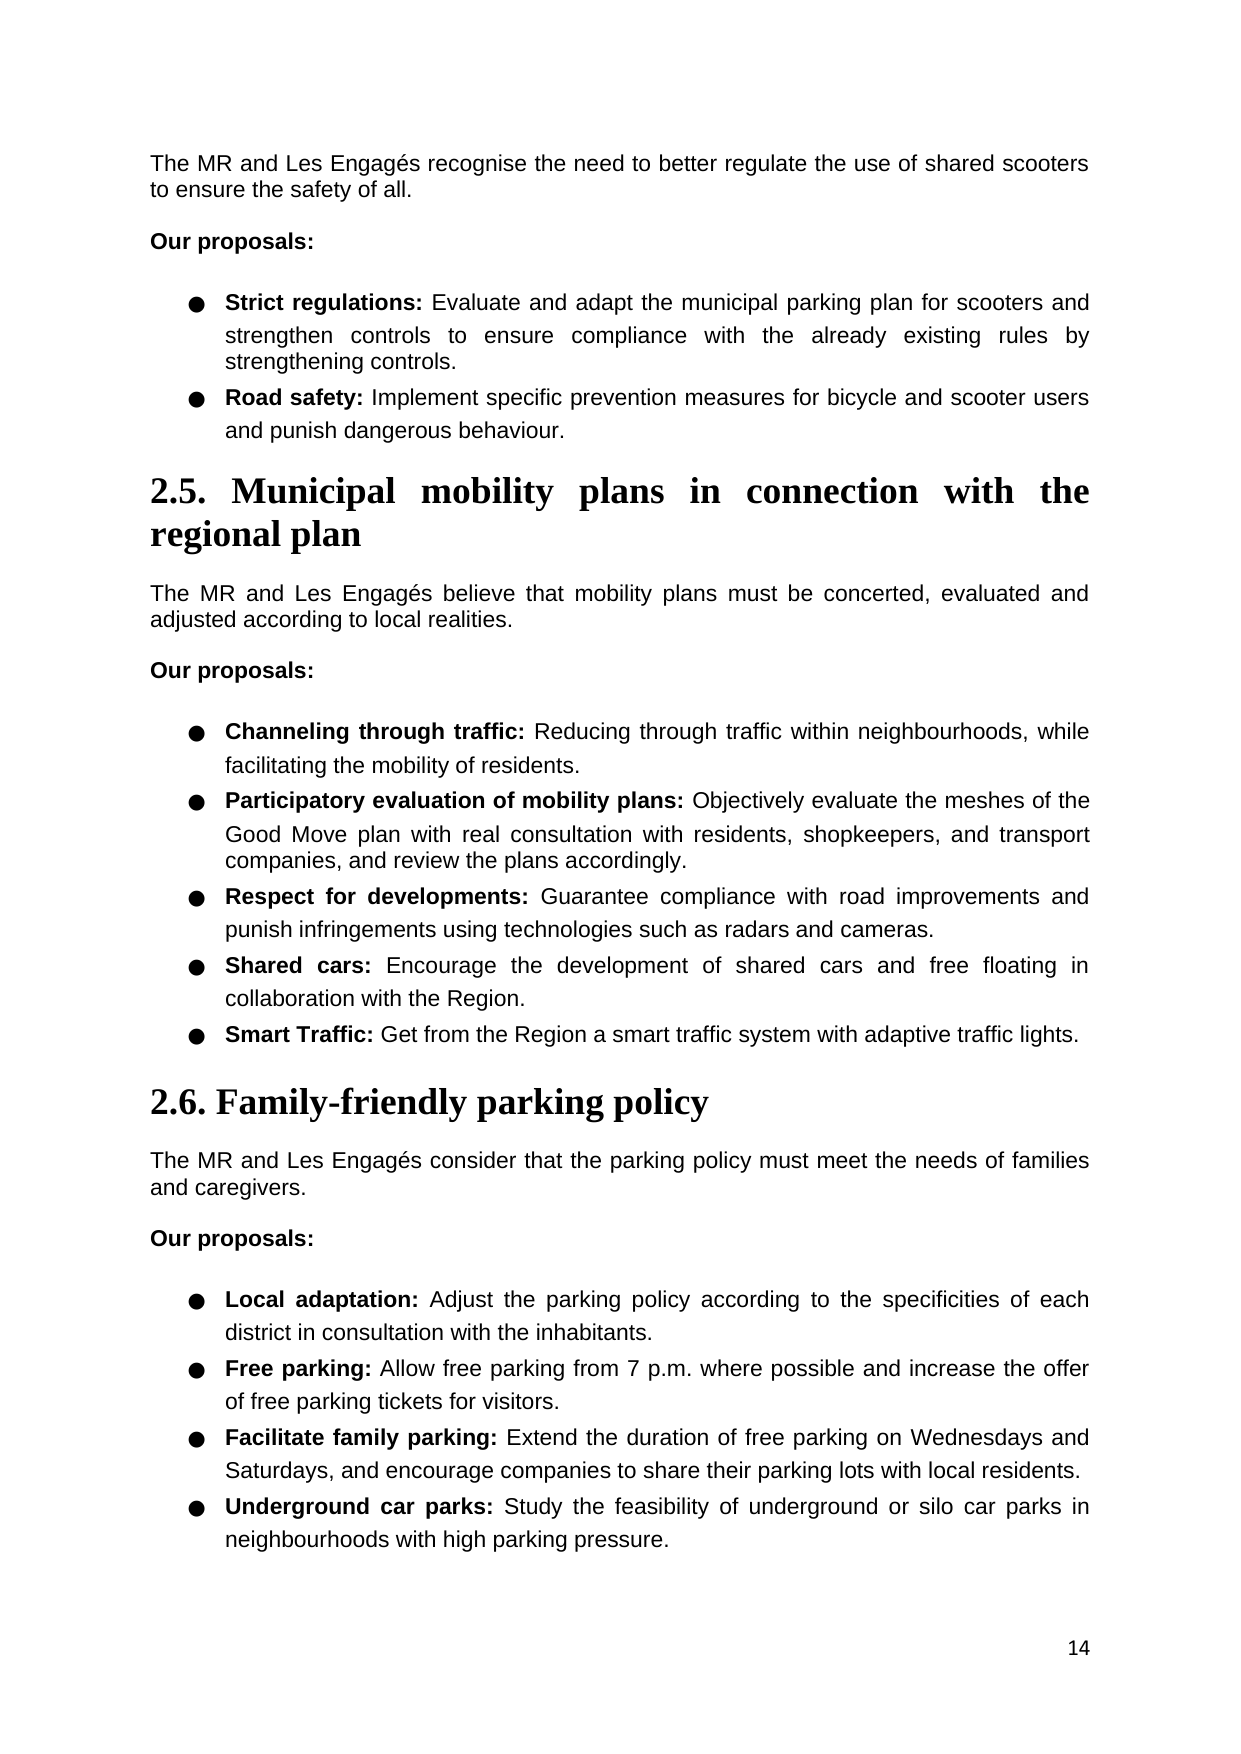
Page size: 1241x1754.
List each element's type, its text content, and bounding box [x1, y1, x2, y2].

list Free parking: Allow free parking from 7 p.m. where possible and increase the offer of free parking tickets for visitors. [187, 1345, 1090, 1414]
text The MR and Les Engagés consider that the parking policy must meet the needs of families and caregivers. [150, 1147, 1090, 1200]
list Underground car parks: Study the feasibility of underground or silo car parks in neighbourhoods with high parking pressure. [187, 1483, 1090, 1553]
list Road safety: Implement specific prevention measures for bicycle and scooter users and punish dangerous behaviour. [187, 374, 1090, 443]
text The MR and Les Engagés believe that mobility plans must be concerted, evaluated and adjusted according to local realities. [150, 580, 1090, 632]
list Channeling through traffic: Reducing through traffic within neighbourhoods, while facilitating the mobility of residents. [187, 709, 1090, 778]
list Smart Traffic: Get from the Region a smart traffic system with adaptive traffic lights. [187, 1011, 1090, 1054]
subtitle 2.6. Family-friendly parking policy [150, 1079, 1090, 1122]
text Our proposals: [150, 228, 1090, 254]
text The MR and Les Engagés recognise the need to better regulate the use of shared scooters to ensure the safety of all. [150, 150, 1090, 203]
list Participatory evaluation of mobility plans: Objectively evaluate the meshes of the Good Move plan with real consultation with residents, shopkeepers, and transport companies, and review the plans accordingly. [187, 778, 1090, 873]
list Strict regulations: Evaluate and adapt the municipal parking plan for scooters and strengthen controls to ensure compliance with the already existing rules by strengthening controls. [187, 279, 1090, 374]
list Respect for developments: Guarantee compliance with road improvements and punish infringements using technologies such as radars and cameras. [187, 873, 1090, 942]
list Shared cars: Encourage the development of shared cars and free floating in collaboration with the Region. [187, 942, 1090, 1011]
text Our proposals: [150, 657, 1090, 684]
subtitle 2.5. Municipal mobility plans in connection with the regional plan [150, 468, 1090, 555]
text Our proposals: [150, 1225, 1090, 1251]
list Local adaptation: Adjust the parking policy according to the specificities of each district in consultation with the inhabitants. [187, 1276, 1090, 1345]
list Facilitate family parking: Extend the duration of free parking on Wednesdays and Saturdays, and encourage companies to share their parking lots with local residents. [187, 1414, 1090, 1483]
